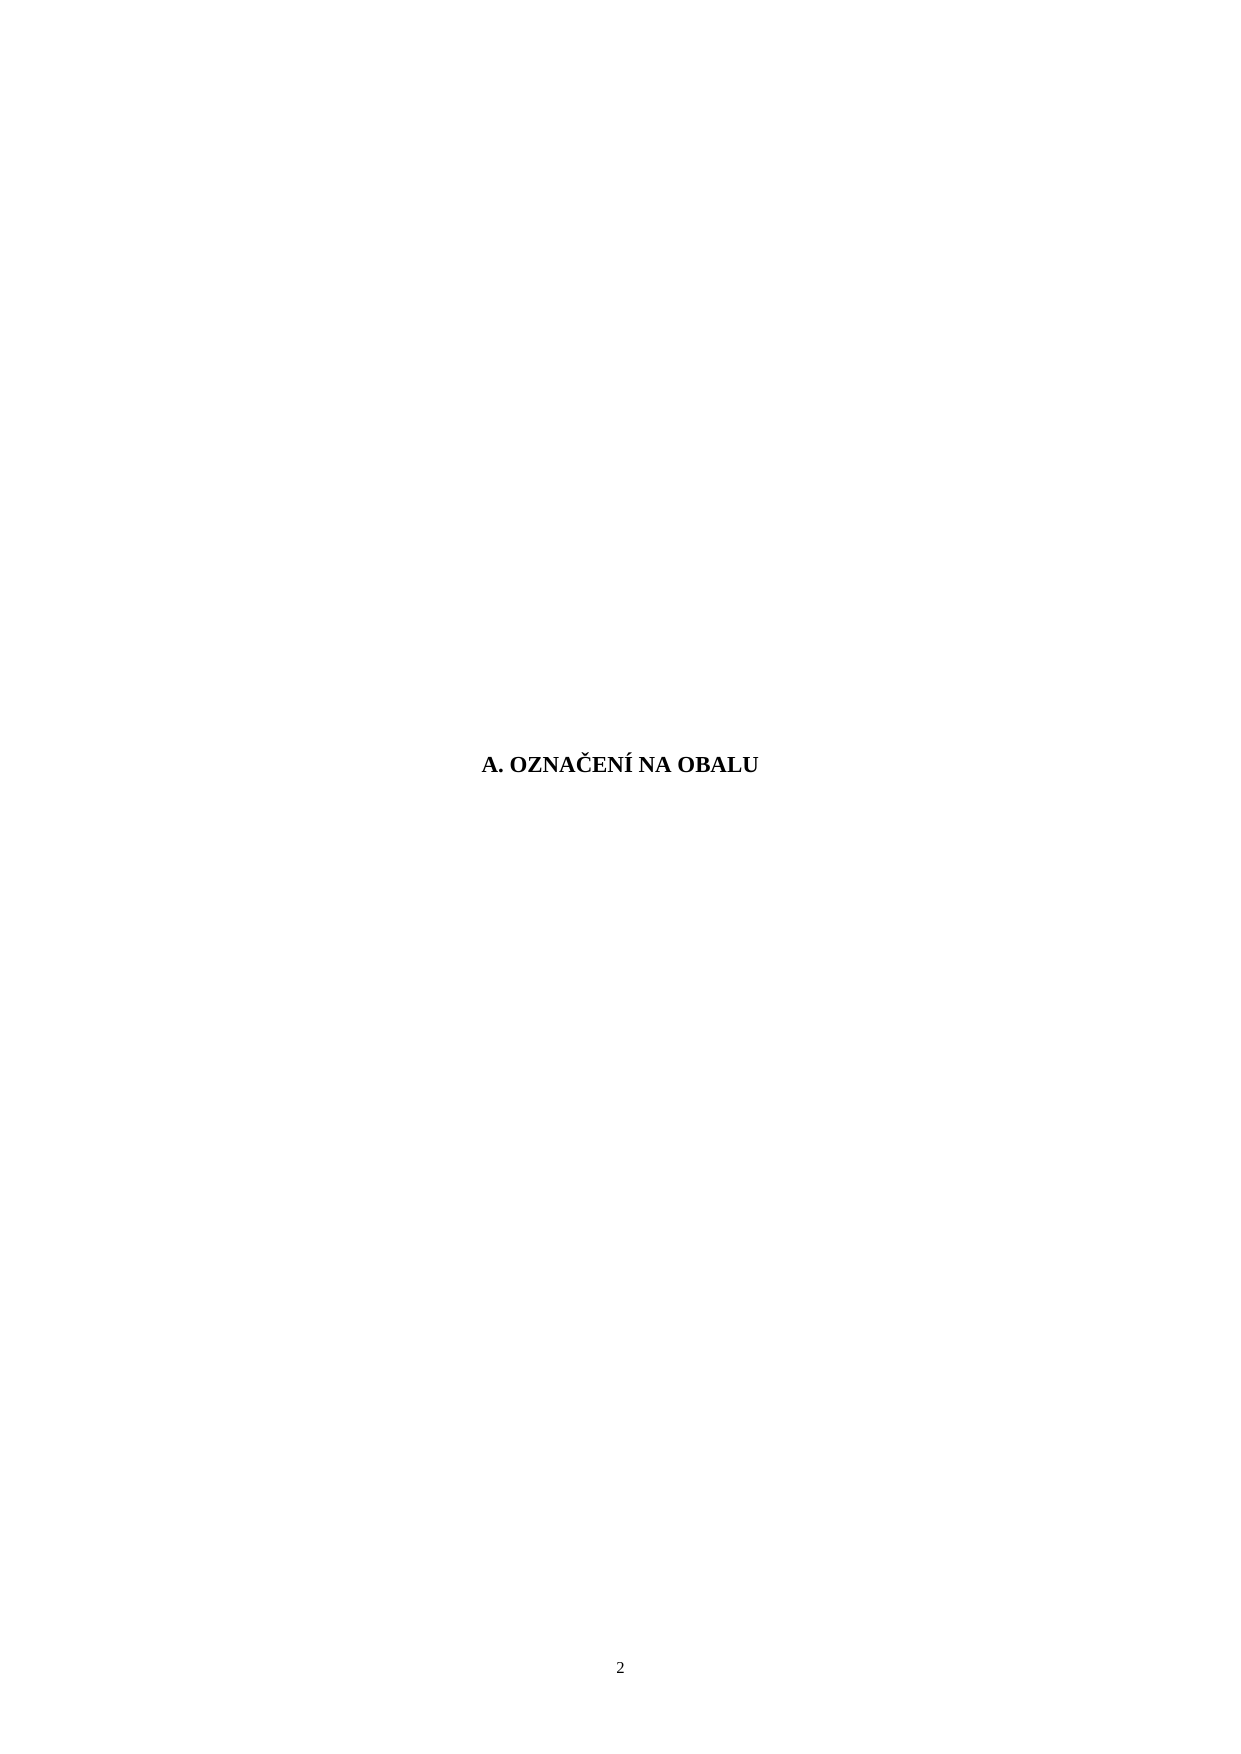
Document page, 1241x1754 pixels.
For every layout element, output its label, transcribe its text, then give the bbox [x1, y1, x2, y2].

text OZNAČENÍ NA OBALU [148, 751, 1092, 777]
